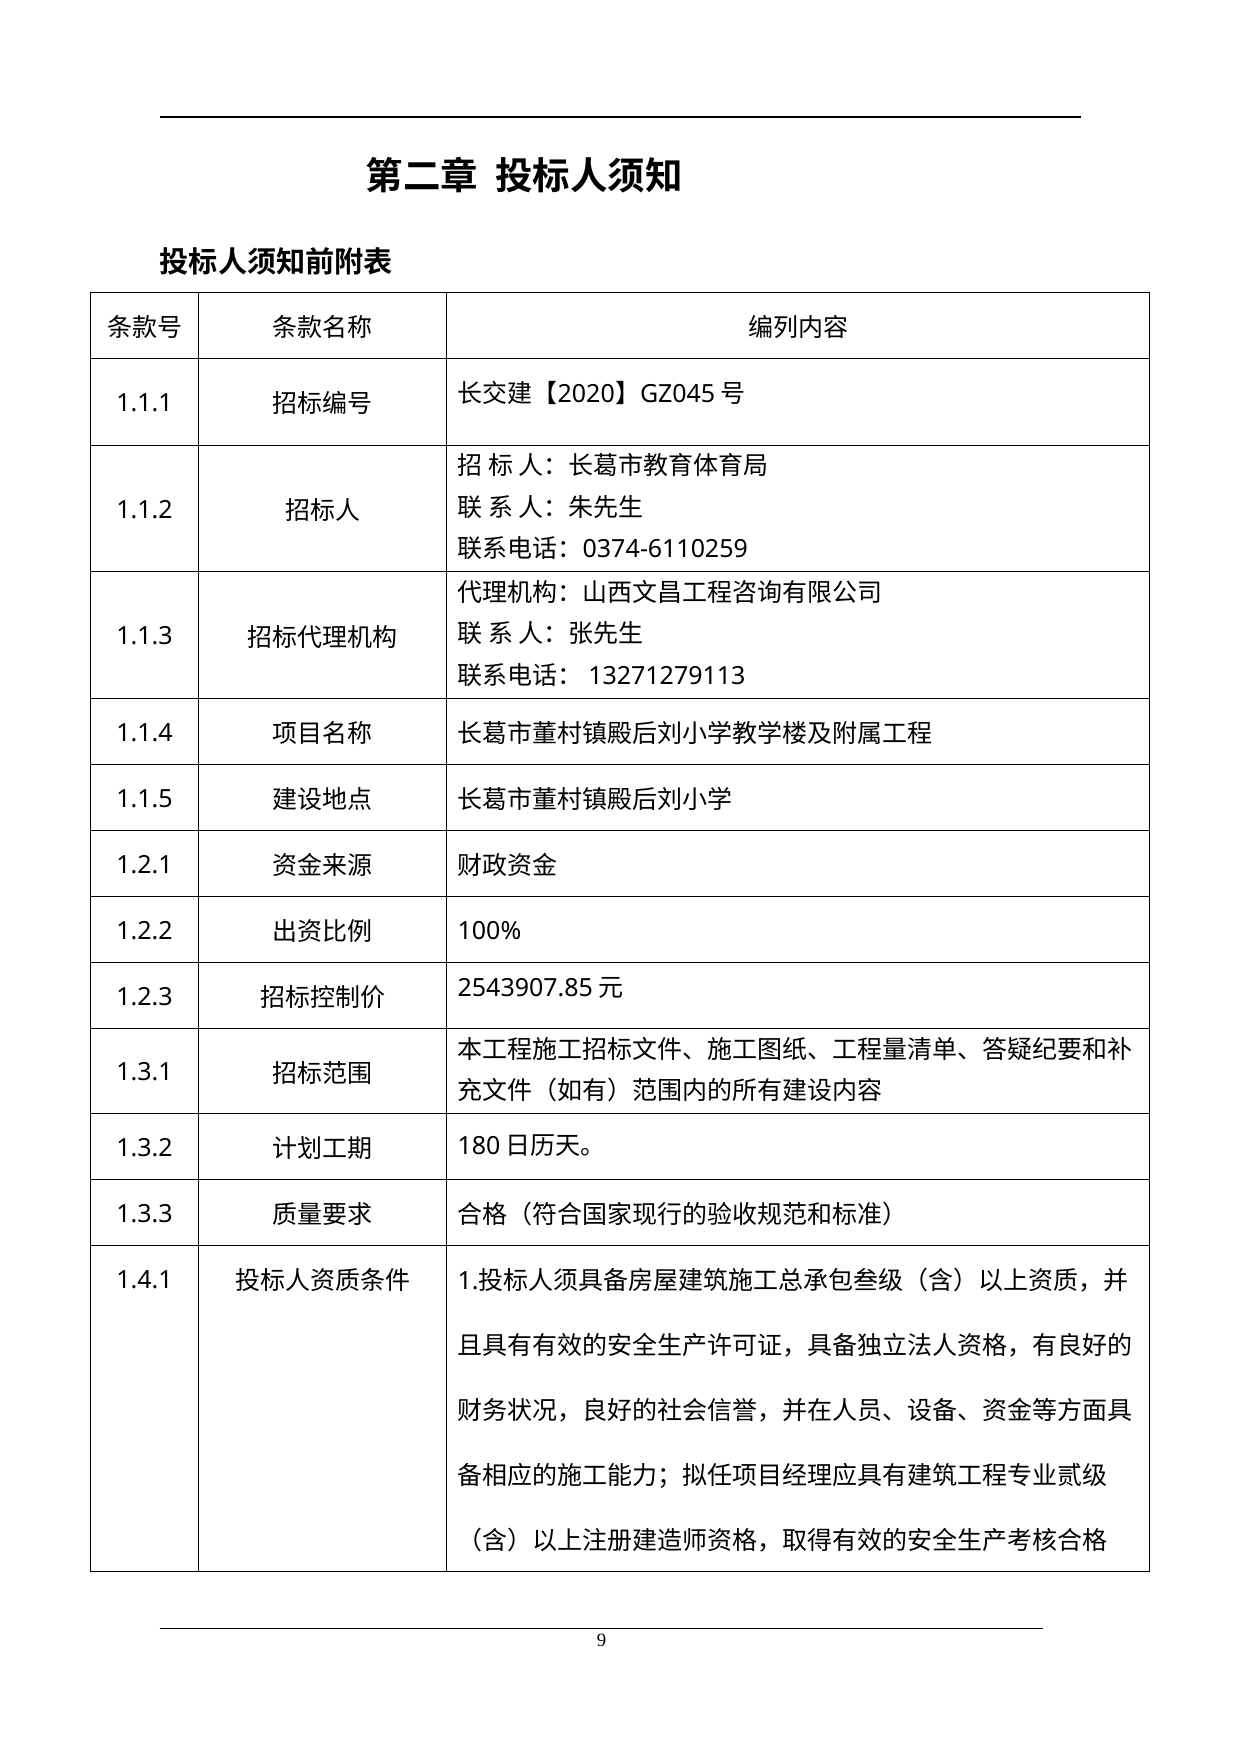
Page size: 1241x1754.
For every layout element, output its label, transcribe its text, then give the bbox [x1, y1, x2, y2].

table_cell 资金来源 [199, 831, 446, 896]
table_cell 1.4.1 [91, 1246, 198, 1571]
table_cell 本工程施工招标文件、施工图纸、工程量清单、答疑纪要和补充文件（如有）范围内的所有建设内容 [447, 1029, 1149, 1113]
table_cell 100% [447, 897, 1149, 962]
table_cell 招标代理机构 [199, 572, 446, 698]
table_cell 长葛市董村镇殿后刘小学 [447, 765, 1149, 830]
table_cell 1.1.1 [91, 359, 198, 444]
table_cell 1.1.3 [91, 572, 198, 698]
text 投标人须知前附表 [159, 227, 1081, 292]
table_cell 1.2.3 [91, 963, 198, 1028]
table_cell 长葛市董村镇殿后刘小学教学楼及附属工程 [447, 699, 1149, 764]
table_cell 1.3.3 [91, 1180, 198, 1245]
table_cell 180日历天。 [447, 1114, 1149, 1179]
table_cell 招标人 [199, 446, 446, 571]
table_cell 1.2.1 [91, 831, 198, 896]
table_cell 2543907.85元 [447, 963, 1149, 1028]
table_cell 计划工期 [199, 1114, 446, 1179]
table_cell 招标控制价 [199, 963, 446, 1028]
table_cell 长交建【2020】GZ045号 [447, 359, 1149, 444]
table_cell 1.1.5 [91, 765, 198, 830]
table_cell 合格（符合国家现行的验收规范和标准） [447, 1180, 1149, 1245]
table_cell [447, 1246, 1149, 1571]
table_header 条款名称 [199, 293, 446, 358]
table_cell 1.2.2 [91, 897, 198, 962]
text 第二章 投标人须知 [159, 146, 1081, 200]
table_cell 出资比例 [199, 897, 446, 962]
table_cell 质量要求 [199, 1180, 446, 1245]
table_cell 财政资金 [447, 831, 1149, 896]
table_header 编列内容 [447, 293, 1149, 358]
table_cell 项目名称 [199, 699, 446, 764]
table_cell 投标人资质条件 [199, 1246, 446, 1571]
table_cell 1.1.4 [91, 699, 198, 764]
table_cell 1.3.2 [91, 1114, 198, 1179]
table_cell 招标编号 [199, 359, 446, 444]
table_cell 招标范围 [199, 1029, 446, 1113]
table_header 条款号 [91, 293, 198, 358]
table_cell 1.1.2 [91, 446, 198, 571]
table_cell 招 标 人：长葛市教育体育局 联 系 人：朱先生 联系电话：0374-6110259 [447, 446, 1149, 571]
table_cell 建设地点 [199, 765, 446, 830]
table_cell 1.3.1 [91, 1029, 198, 1113]
table_cell 代理机构：山西文昌工程咨询有限公司 联 系 人：张先生 联系电话： 13271279113 [447, 572, 1149, 698]
